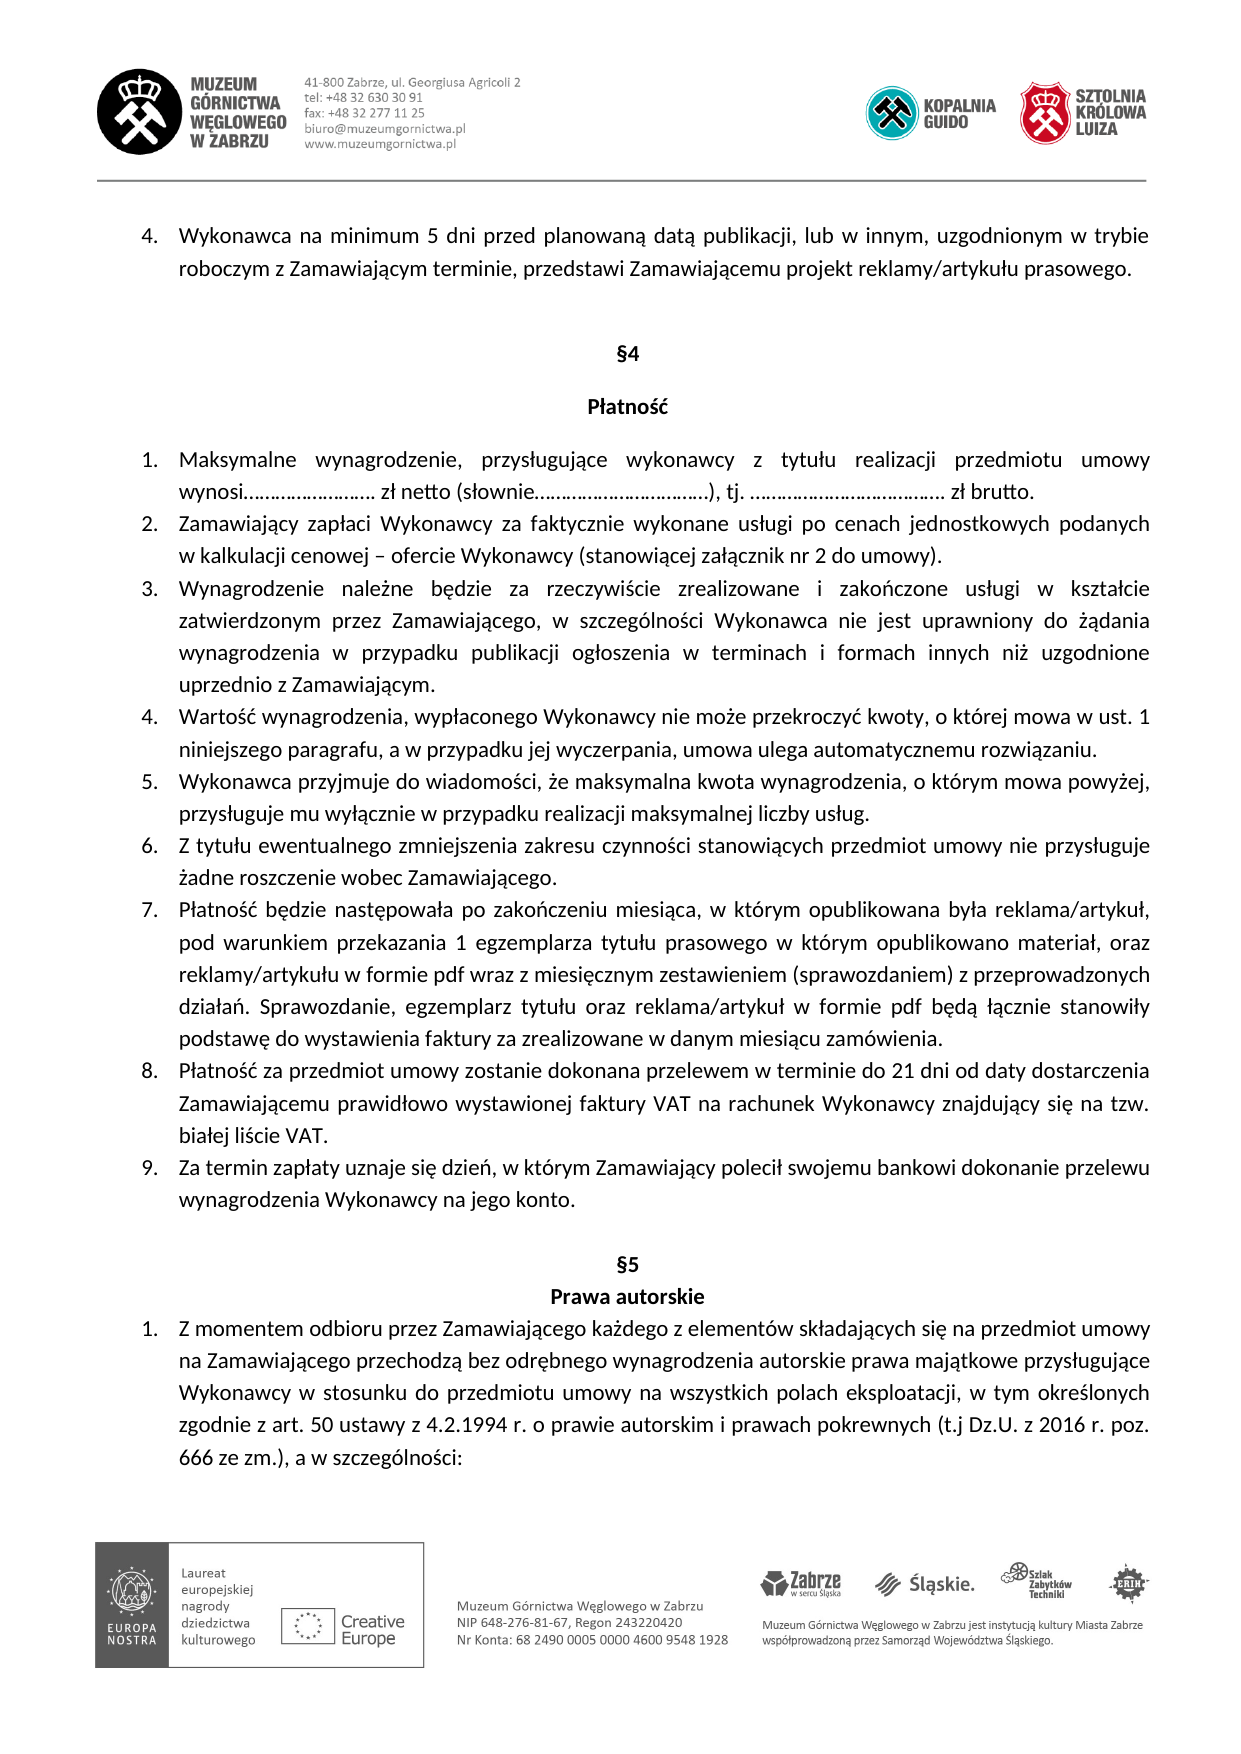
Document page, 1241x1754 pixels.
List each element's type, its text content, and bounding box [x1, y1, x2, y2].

text §5 [103, 1250, 1152, 1278]
list Płatność będzie następowała po zakończeniu miesiąca, w którym opublikowana była reklama/artykuł, pod warunkiem przekazania 1 egzemplarza tytułu prasowego w którym opublikowano materiał, oraz reklamy/artykułu w formie pdf wraz z miesięcznym zestawieniem (sprawozdaniem) z przeprowadzonych działań. Sprawozdanie, egzemplarz tytułu oraz reklama/artykuł w formie pdf będą łącznie stanowiły podstawę do wystawienia faktury za zrealizowane w danym miesiącu zamówienia. [141, 896, 1152, 1052]
list Wynagrodzenie należne będzie za rzeczywiście zrealizowane i zakończone usługi w kształcie zatwierdzonym przez Zamawiającego, w szczególności Wykonawca nie jest uprawniony do żądania wynagrodzenia w przypadku publikacji ogłoszenia w terminach i formach innych niż uzgodnione uprzednio z Zamawiającym. [141, 574, 1152, 698]
list Wartość wynagrodzenia, wypłaconego Wykonawcy nie może przekroczyć kwoty, o której mowa w ust. 1 niniejszego paragrafu, a w przypadku jej wyczerpania, umowa ulega automatycznemu rozwiązaniu. [141, 702, 1152, 763]
list Z tytułu ewentualnego zmniejszenia zakresu czynności stanowiących przedmiot umowy nie przysługuje żadne roszczenie wobec Zamawiającego. [141, 831, 1152, 891]
text Płatność [103, 392, 1152, 420]
list Z momentem odbioru przez Zamawiającego każdego z elementów składających się na przedmiot umowy na Zamawiającego przechodzą bez odrębnego wynagrodzenia autorskie prawa majątkowe przysługujące Wykonawcy w stosunku do przedmiotu umowy na wszystkich polach eksploatacji, w tym określonych zgodnie z art. 50 ustawy z 4.2.1994 r. o prawie autorskim i prawach pokrewnych (t.j Dz.U. z 2016 r. poz. 666 ze zm.), a w szczególności: [141, 1314, 1152, 1471]
text Prawa autorskie [103, 1282, 1152, 1310]
list Wykonawca przyjmuje do wiadomości, że maksymalna kwota wynagrodzenia, o którym mowa powyżej, przysługuje mu wyłącznie w przypadku realizacji maksymalnej liczby usług. [141, 767, 1152, 827]
list Zamawiający zapłaci Wykonawcy za faktycznie wykonane usługi po cenach jednostkowych podanych w kalkulacji cenowej – ofercie Wykonawcy (stanowiącej załącznik nr 2 do umowy). [141, 509, 1152, 569]
picture [0, 1517, 1241, 1754]
text §4 [103, 339, 1152, 367]
list Płatność za przedmiot umowy zostanie dokonana przelewem w terminie do 21 dni od daty dostarczenia Zamawiającemu prawidłowo wystawionej faktury VAT na rachunek Wykonawcy znajdujący się na tzw. białej liście VAT. [141, 1057, 1152, 1149]
picture [1, 1, 1241, 184]
list Za termin zapłaty uznaje się dzień, w którym Zamawiający polecił swojemu bankowi dokonanie przelewu wynagrodzenia Wykonawcy na jego konto. [141, 1153, 1152, 1213]
list Maksymalne wynagrodzenie, przysługujące wykonawcy z tytułu realizacji przedmiotu umowy wynosi……………………. zł netto (słownie……………………………), tj. ………………………………. zł brutto. [141, 445, 1152, 505]
list Wykonawca na minimum 5 dni przed planowaną datą publikacji, lub w innym, uzgodnionym w trybie roboczym z Zamawiającym terminie, przedstawi Zamawiającemu projekt reklamy/artykułu prasowego. [141, 222, 1152, 282]
